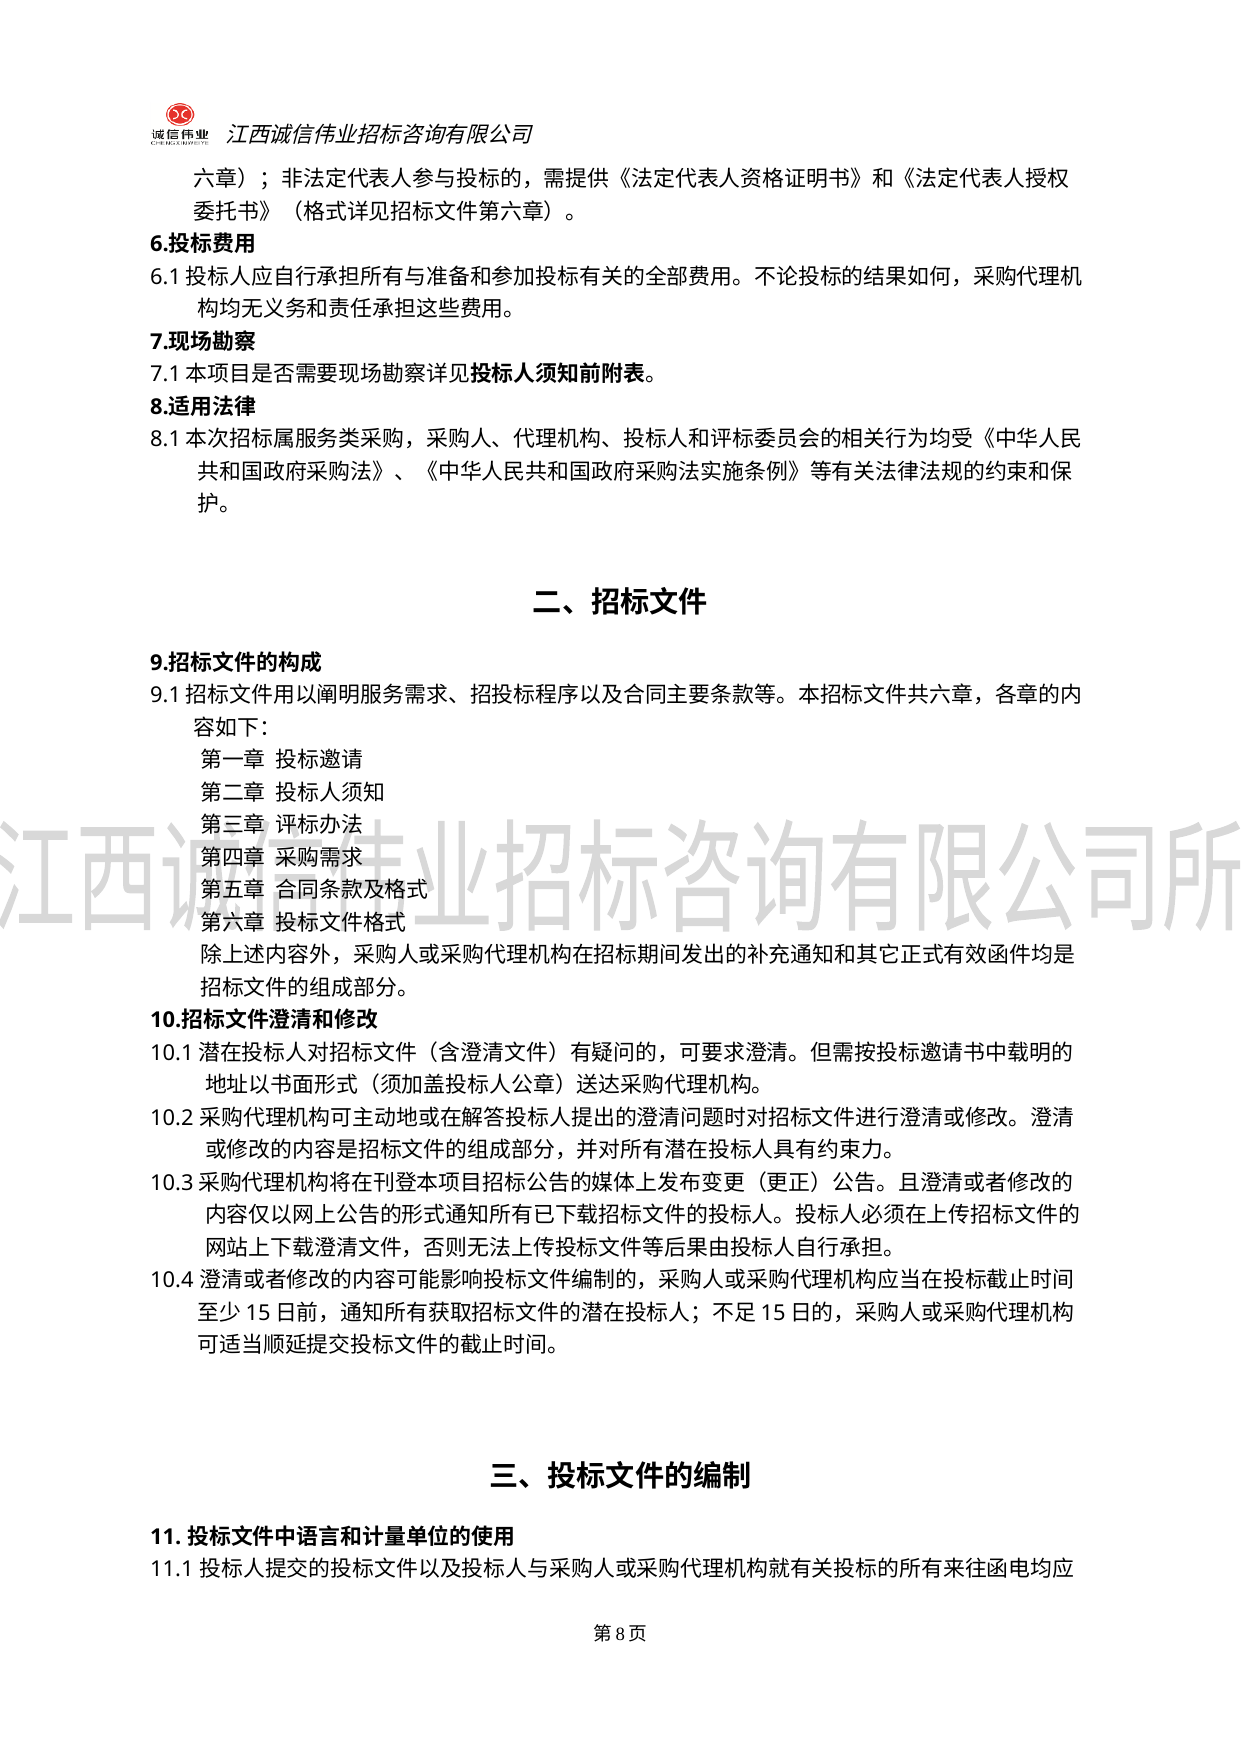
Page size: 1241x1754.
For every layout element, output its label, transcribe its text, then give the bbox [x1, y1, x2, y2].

text 第五章 合同条款及格式 [200, 872, 1090, 904]
subtitle 11. 投标文件中语言和计量单位的使用 [150, 1518, 1090, 1551]
text 10.4 澄清或者修改的内容可能影响投标文件编制的，采购人或采购代理机构应当在投标截止时间至少15日前，通知所有获取招标文件的潜在投标人；不足15日的，采购人或采购代理机构可适当顺延提交投标文件的截止时间。 [150, 1262, 1090, 1359]
subtitle 二、招标文件 [150, 567, 1090, 632]
text 10.1潜在投标人对招标文件（含澄清文件）有疑问的，可要求澄清。但需按投标邀请书中载明的地址以书面形式（须加盖投标人公章）送达采购代理机构。 [150, 1034, 1090, 1099]
text 9.1招标文件用以阐明服务需求、招投标程序以及合同主要条款等。本招标文件共六章，各章的内容如下： [150, 677, 1090, 742]
text 5.1投标人代表为法定代表人的，投标时需提供《法定代表人资格证明书》（格式详见招标文件第六章）；非法定代表人参与投标的，需提供《法定代表人资格证明书》和《法定代表人授权委托书》（格式详见招标文件第六章）。 [150, 161, 1090, 226]
subtitle 9.招标文件的构成 [150, 644, 1090, 677]
text 除上述内容外，采购人或采购代理机构在招标期间发出的补充通知和其它正式有效函件均是招标文件的组成部分。 [200, 937, 1090, 1002]
subtitle 7.现场勘察 [150, 323, 1090, 356]
subtitle 10.招标文件澄清和修改 [150, 1002, 1090, 1034]
text 8.1本次招标属服务类采购，采购人、代理机构、投标人和评标委员会的相关行为均受《中华人民共和国政府采购法》、《中华人民共和国政府采购法实施条例》等有关法律法规的约束和保护。 [150, 421, 1090, 518]
text 第三章 评标办法 [200, 807, 1090, 839]
subtitle 6.投标费用 [150, 226, 1090, 258]
text 第六章 投标文件格式 [200, 904, 1090, 937]
text 7.1本项目是否需要现场勘察详见投标人须知前附表。 [150, 356, 1090, 388]
text 第一章 投标邀请 [200, 742, 1090, 774]
text 6.1投标人应自行承担所有与准备和参加投标有关的全部费用。不论投标的结果如何，采购代理机构均无义务和责任承担这些费用。 [150, 258, 1090, 323]
picture [150, 102, 209, 145]
subtitle 三、投标文件的编制 [150, 1441, 1090, 1506]
text 10.2 采购代理机构可主动地或在解答投标人提出的澄清问题时对招标文件进行澄清或修改。澄清或修改的内容是招标文件的组成部分，并对所有潜在投标人具有约束力。 [150, 1099, 1090, 1164]
text 10.3采购代理机构将在刊登本项目招标公告的媒体上发布变更（更正）公告。且澄清或者修改的内容仅以网上公告的形式通知所有已下载招标文件的投标人。投标人必须在上传招标文件的网站上下载澄清文件，否则无法上传投标文件等后果由投标人自行承担。 [150, 1164, 1090, 1262]
subtitle 8.适用法律 [150, 388, 1090, 421]
text 第二章 投标人须知 [200, 774, 1090, 807]
text 第四章 采购需求 [200, 839, 1090, 872]
text 11.1 投标人提交的投标文件以及投标人与采购人或采购代理机构就有关投标的所有来往函电均应以中文书写。投标人提交的支持资料和已印制的文献可以用另一种语言，但相应内容应附有中文翻译本，在解释投标文件时以中文翻译本为准。 [150, 1551, 1090, 1583]
